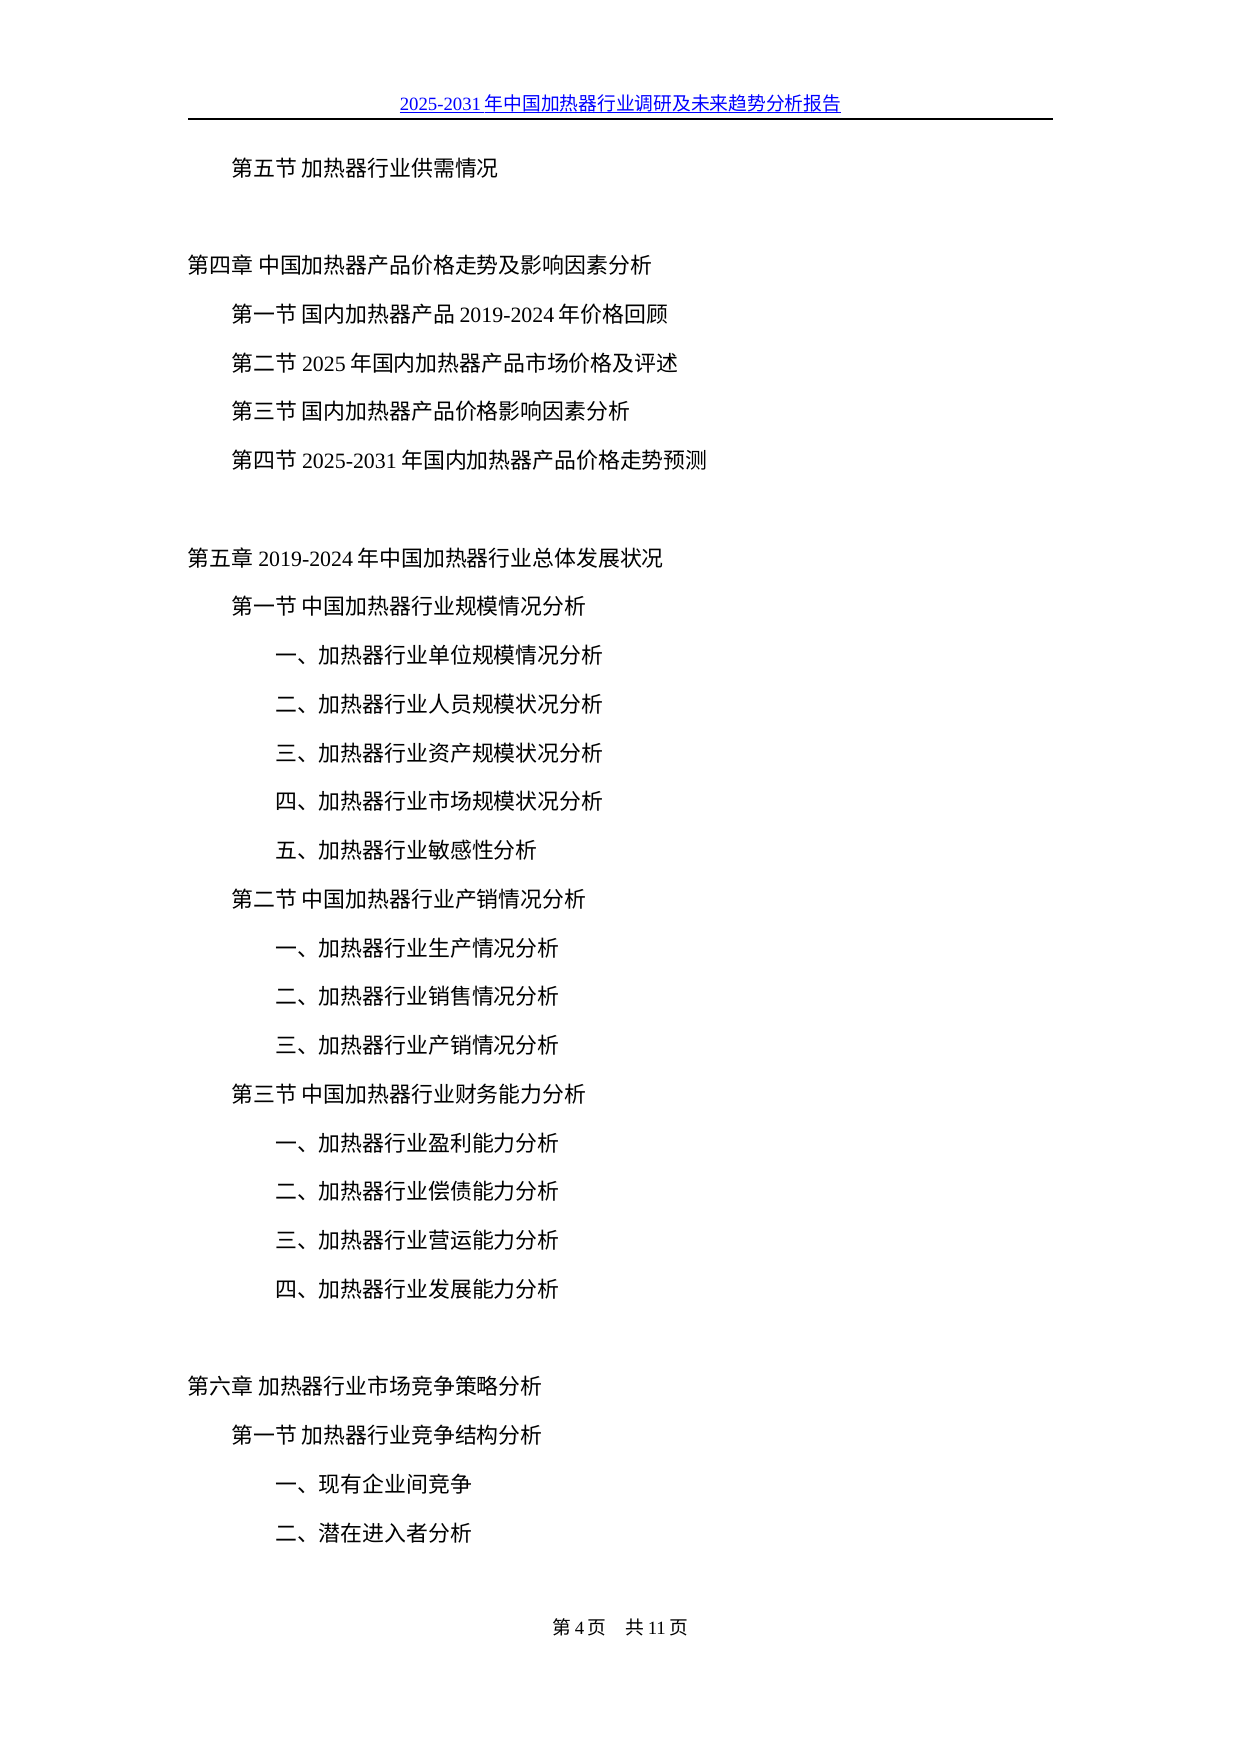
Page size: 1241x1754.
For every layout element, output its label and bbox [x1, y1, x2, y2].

text [187, 150, 1053, 1548]
